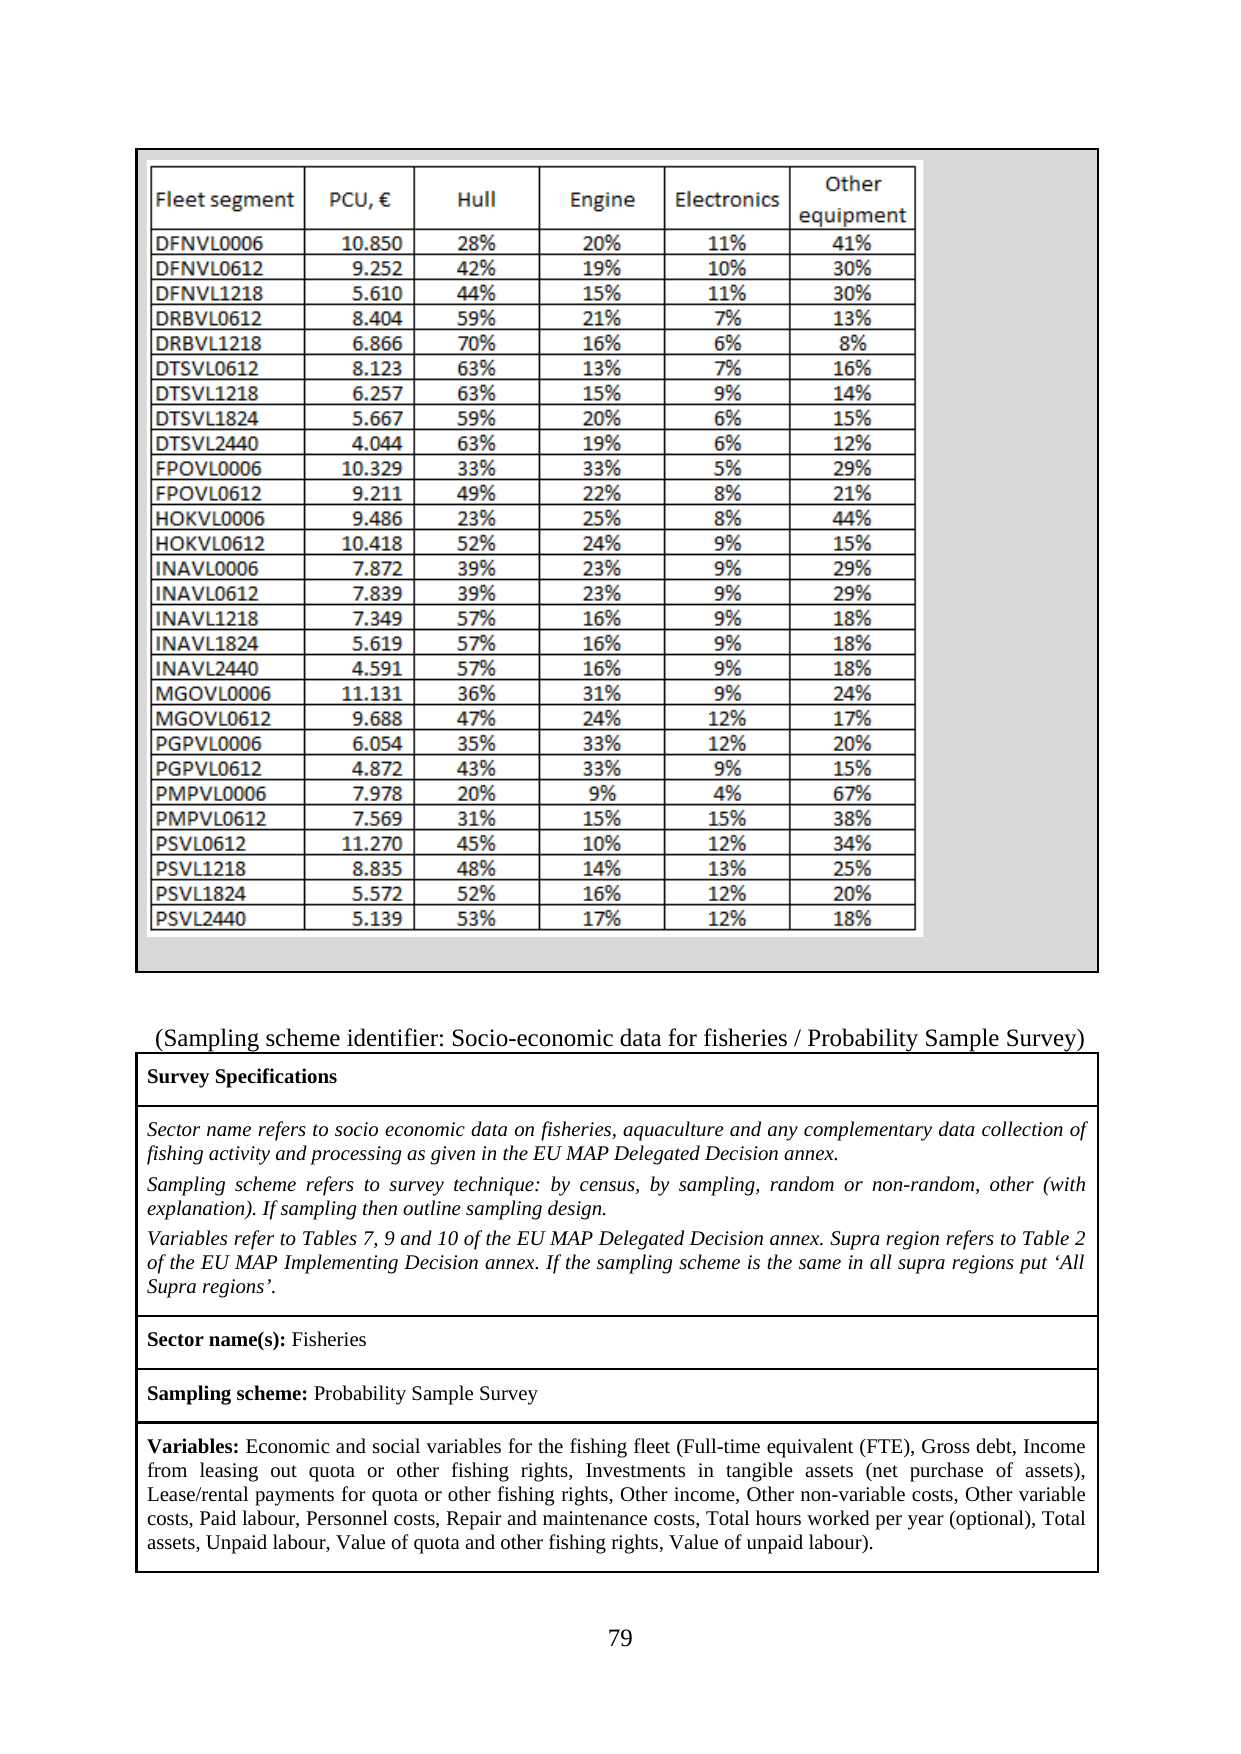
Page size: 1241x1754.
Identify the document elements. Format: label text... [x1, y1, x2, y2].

table_cell Sector name refers to socio economic data on fisheries, aquaculture and any complementary data collection of fishing activity and processing as given in the EU MAP Delegated Decision annex. Sampling scheme refers to survey technique: by census, by sampling, random or non-random, other (with explanation). If sampling then outline sampling design. Variables refer to Tables 7, 9 and 10 of the EU MAP Delegated Decision annex. Supra region refers to Table 2 of the EU MAP Implementing Decision annex. If the sampling scheme is the same in all supra regions put ‘All Supra regions’. [138, 1107, 1097, 1315]
picture [146, 160, 924, 937]
table_cell Variables: Economic and social variables for the fishing fleet (Full-time equivalent (FTE), Gross debt, Income from leasing out quota or other fishing rights, Investments in tangible assets (net purchase of assets), Lease/rental payments for quota or other fishing rights, Other income, Other non-variable costs, Other variable costs, Paid labour, Personnel costs, Repair and maintenance costs, Total hours worked per year (optional), Total assets, Unpaid labour, Value of quota and other fishing rights, Value of unpaid labour). [138, 1424, 1097, 1571]
table_header Survey Specifications [138, 1054, 1097, 1105]
table_cell Sector name(s): Fisheries [138, 1317, 1097, 1368]
table_cell Sampling scheme: Probability Sample Survey [138, 1370, 1097, 1421]
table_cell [138, 150, 1097, 971]
subtitle (Sampling scheme identifier: Socio-economic data for fisheries / Probability Sample Survey) [148, 1023, 1093, 1052]
